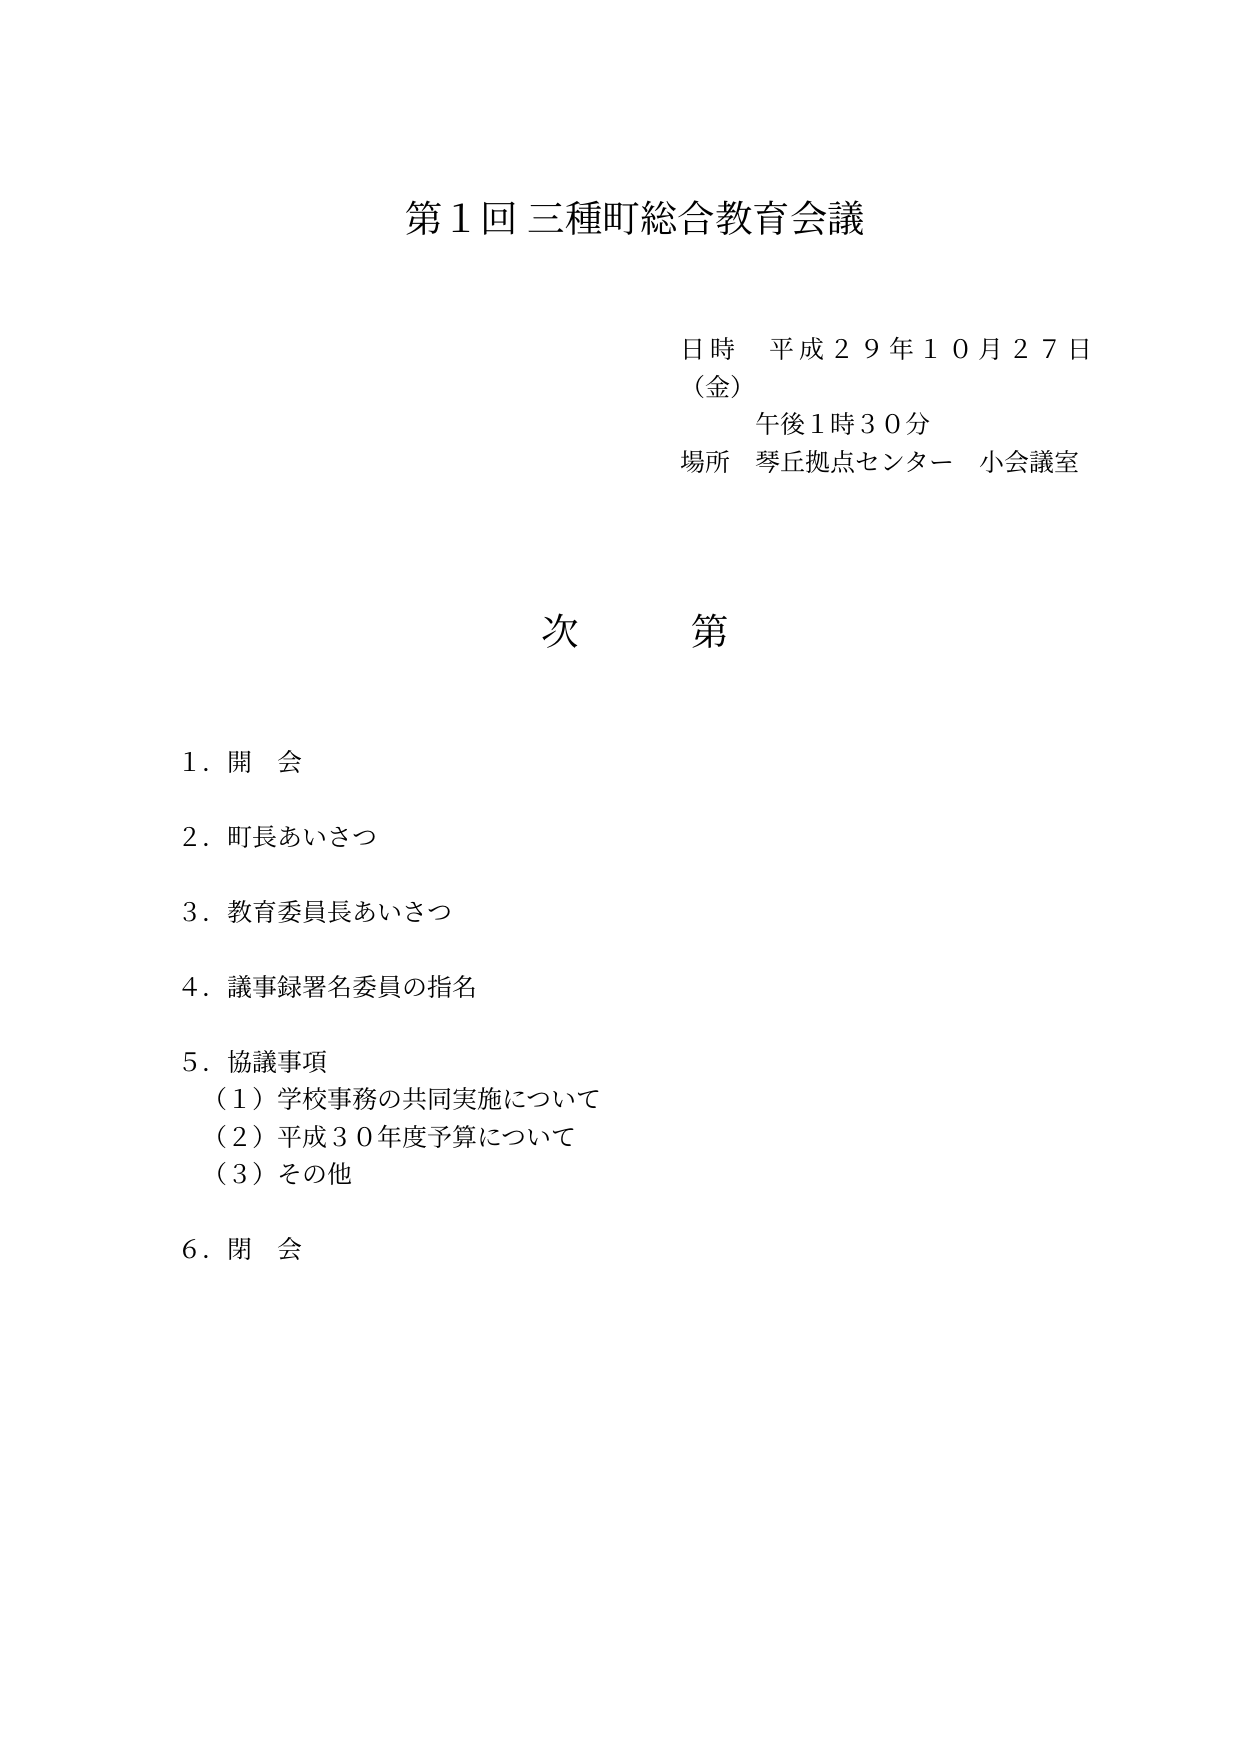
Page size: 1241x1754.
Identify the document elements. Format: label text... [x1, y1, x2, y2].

text （３）その他 [177, 1154, 1092, 1192]
text ３．教育委員長あいさつ [177, 892, 1092, 929]
text （１）学校事務の共同実施について [177, 1079, 1092, 1117]
text １．開 会 [177, 742, 1092, 779]
text ５．協議事項 [177, 1042, 1092, 1079]
text 日時 平成２９年１０月２７日（金） [680, 329, 1092, 404]
text 午後１時３０分 [680, 404, 1092, 442]
text 場所 琴丘拠点センター 小会議室 [680, 442, 1092, 479]
text ４．議事録署名委員の指名 [177, 967, 1092, 1004]
text 次 第 [177, 592, 1092, 667]
text ６．閉 会 [177, 1229, 1092, 1267]
text （２）平成３０年度予算について [177, 1117, 1092, 1154]
text 第１回 三種町総合教育会議 [177, 179, 1092, 254]
text ２．町長あいさつ [177, 817, 1092, 854]
